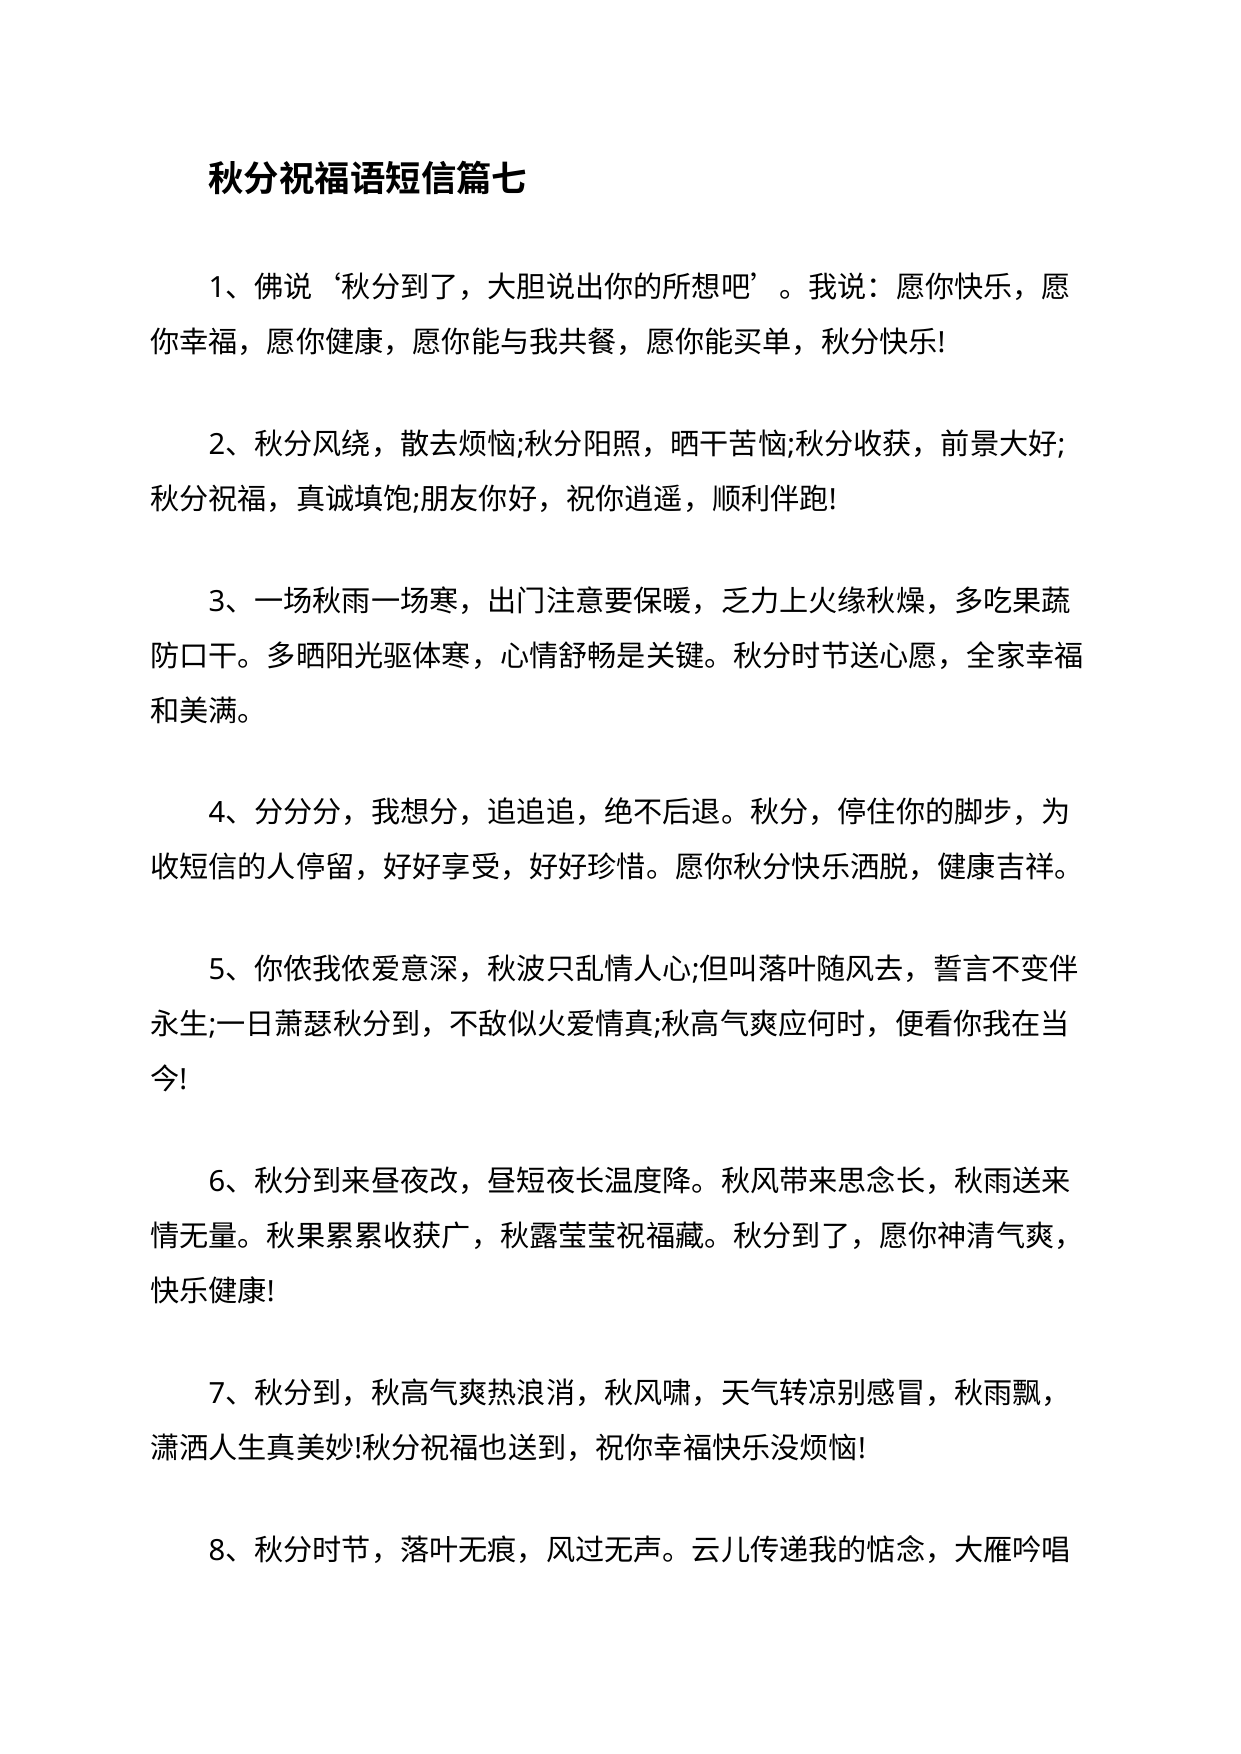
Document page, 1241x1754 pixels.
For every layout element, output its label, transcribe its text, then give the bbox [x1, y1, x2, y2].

text 2、秋分风绕，散去烦恼;秋分阳照，晒干苦恼;秋分收获，前景大好;秋分祝福，真诚填饱;朋友你好，祝你逍遥，顺利伴跑! [150, 420, 1090, 518]
text 秋分祝福语短信篇七 [150, 150, 1090, 201]
text 5、你侬我侬爱意深，秋波只乱情人心;但叫落叶随风去，誓言不变伴永生;一日萧瑟秋分到，不敌似火爱情真;秋高气爽应何时，便看你我在当今! [150, 946, 1090, 1098]
text 4、分分分，我想分，追追追，绝不后退。秋分，停住你的脚步，为收短信的人停留，好好享受，好好珍惜。愿你秋分快乐洒脱，健康吉祥。 [150, 789, 1090, 886]
text 7、秋分到，秋高气爽热浪消，秋风啸，天气转凉别感冒，秋雨飘，潇洒人生真美妙!秋分祝福也送到，祝你幸福快乐没烦恼! [150, 1370, 1090, 1467]
text 3、一场秋雨一场寒，出门注意要保暖，乏力上火缘秋燥，多吃果蔬防口干。多晒阳光驱体寒，心情舒畅是关键。秋分时节送心愿，全家幸福和美满。 [150, 577, 1090, 729]
text 1、佛说‘秋分到了，大胆说出你的所想吧’。我说：愿你快乐，愿你幸福，愿你健康，愿你能与我共餐，愿你能买单，秋分快乐! [150, 263, 1090, 361]
text 6、秋分到来昼夜改，昼短夜长温度降。秋风带来思念长，秋雨送来情无量。秋果累累收获广，秋露莹莹祝福藏。秋分到了，愿你神清气爽，快乐健康! [150, 1158, 1090, 1310]
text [150, 1527, 1090, 1569]
